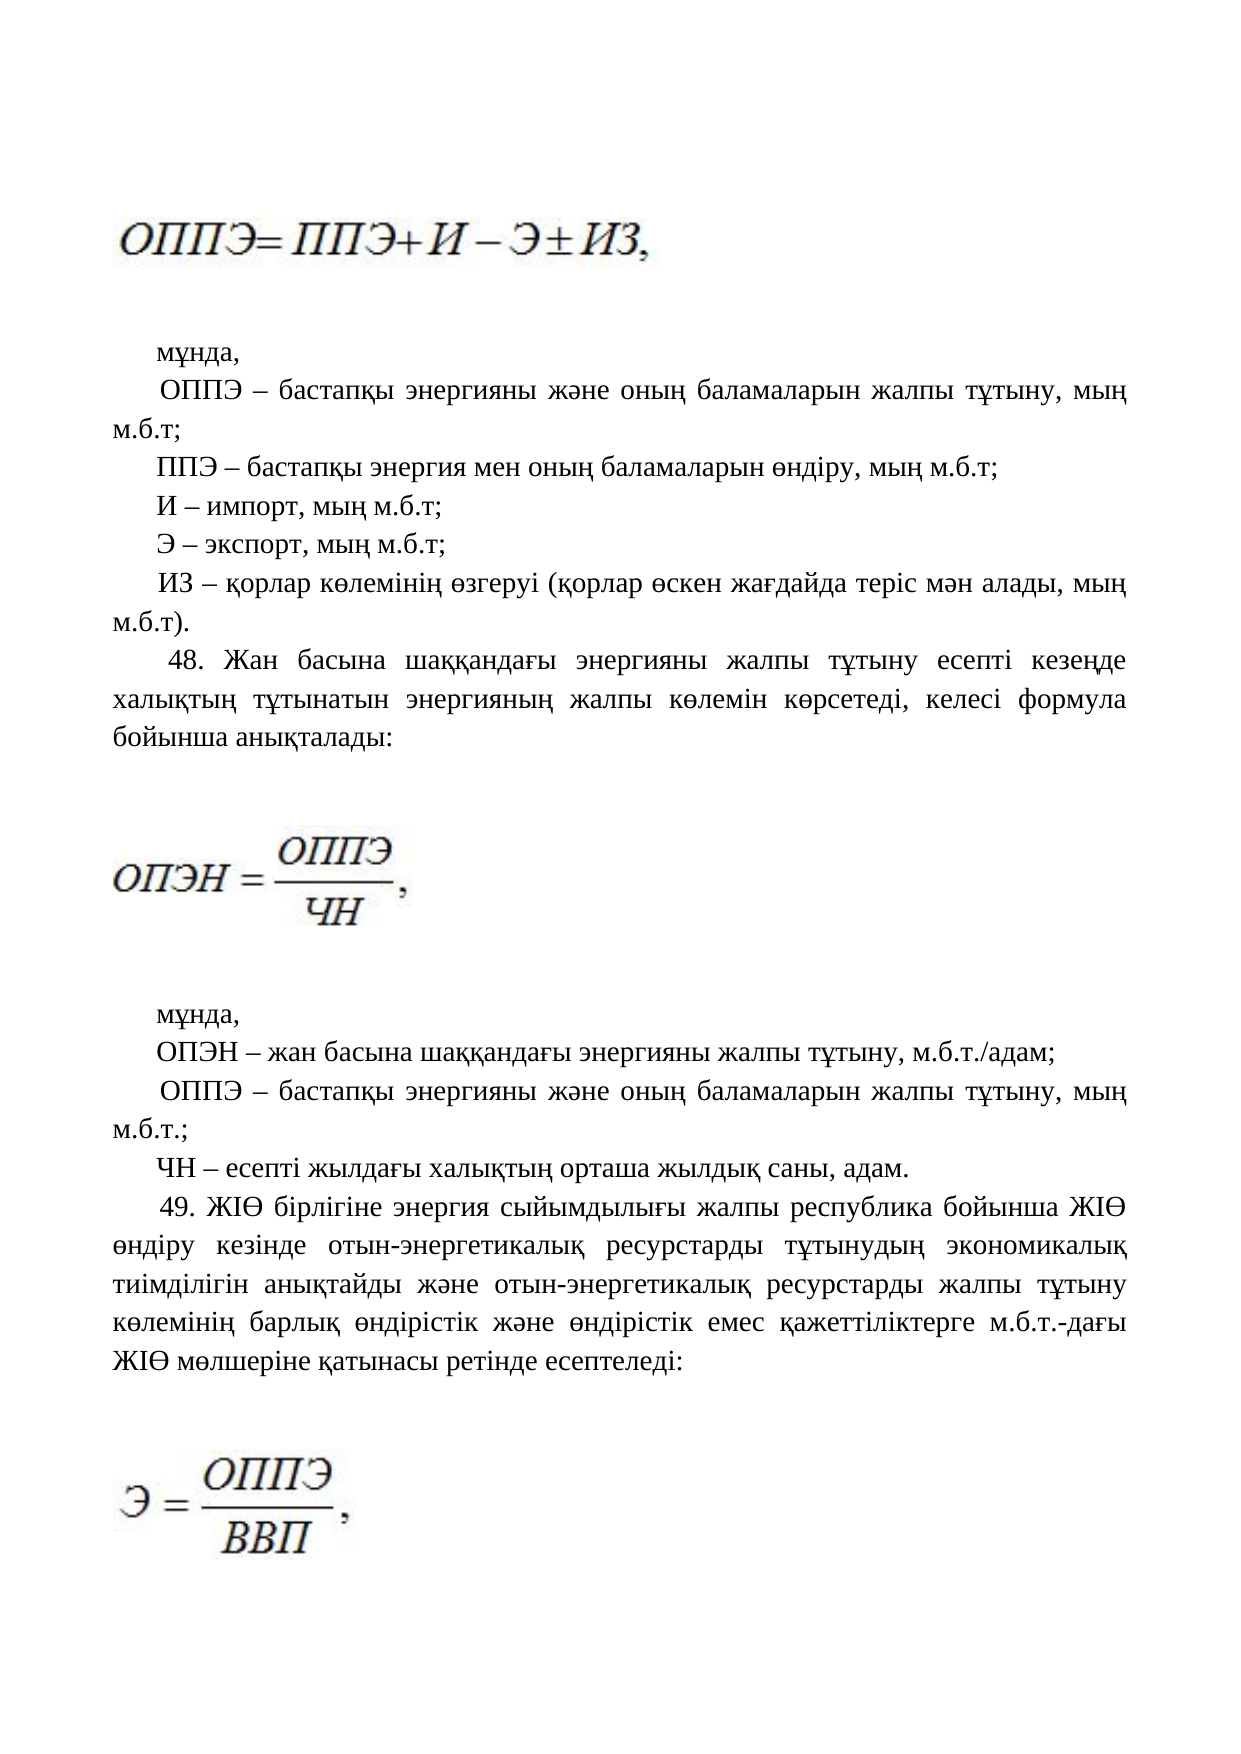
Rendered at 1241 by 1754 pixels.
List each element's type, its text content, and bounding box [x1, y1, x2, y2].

text ОПЭН – жан басына шаққандағы энергияны жалпы тұтыну, м.б.т./адам; [112, 1034, 1128, 1068]
picture [112, 825, 417, 932]
picture [112, 1449, 357, 1560]
text ИЗ – қорлар көлемінің өзгеруі (қорлар өскен жағдайда теріс мән алады, мың м.б.т). [112, 565, 1128, 637]
text мұнда, [112, 996, 1128, 1029]
picture [112, 217, 661, 270]
text Э – экспорт, мың м.б.т; [112, 527, 1128, 560]
text ППЭ – бастапқы энергия мен оның баламаларын өндіру, мың м.б.т; [112, 449, 1128, 483]
text 49. ЖІӨ бірлігіне энергия сыйымдылығы жалпы республика бойынша ЖІӨ өндіру кезінде отын-энергетикалық ресурстарды тұтынудың экономикалық тиімділігін анықтайды және отын-энергетикалық ресурстарды жалпы тұтыну көлемінің барлық өндірістік және өндірістік емес қажеттіліктерге м.б.т.-дағы ЖІӨ мөлшеріне қатынасы ретінде есептеледі: [112, 1189, 1128, 1376]
text ОППЭ – бастапқы энергияны және оның баламаларын жалпы тұтыну, мың м.б.т; [112, 372, 1128, 444]
text И – импорт, мың м.б.т; [112, 488, 1128, 522]
text 48. Жан басына шаққандағы энергияны жалпы тұтыну есепті кезеңде халықтың тұтынатын энергияның жалпы көлемін көрсетеді, келесі формула бойынша анықталады: [112, 642, 1128, 753]
text ЧН – есепті жылдағы халықтың орташа жылдық саны, адам. [112, 1150, 1128, 1184]
text ОППЭ – бастапқы энергияны және оның баламаларын жалпы тұтыну, мың м.б.т.; [112, 1073, 1128, 1145]
text мұнда, [112, 334, 1128, 367]
